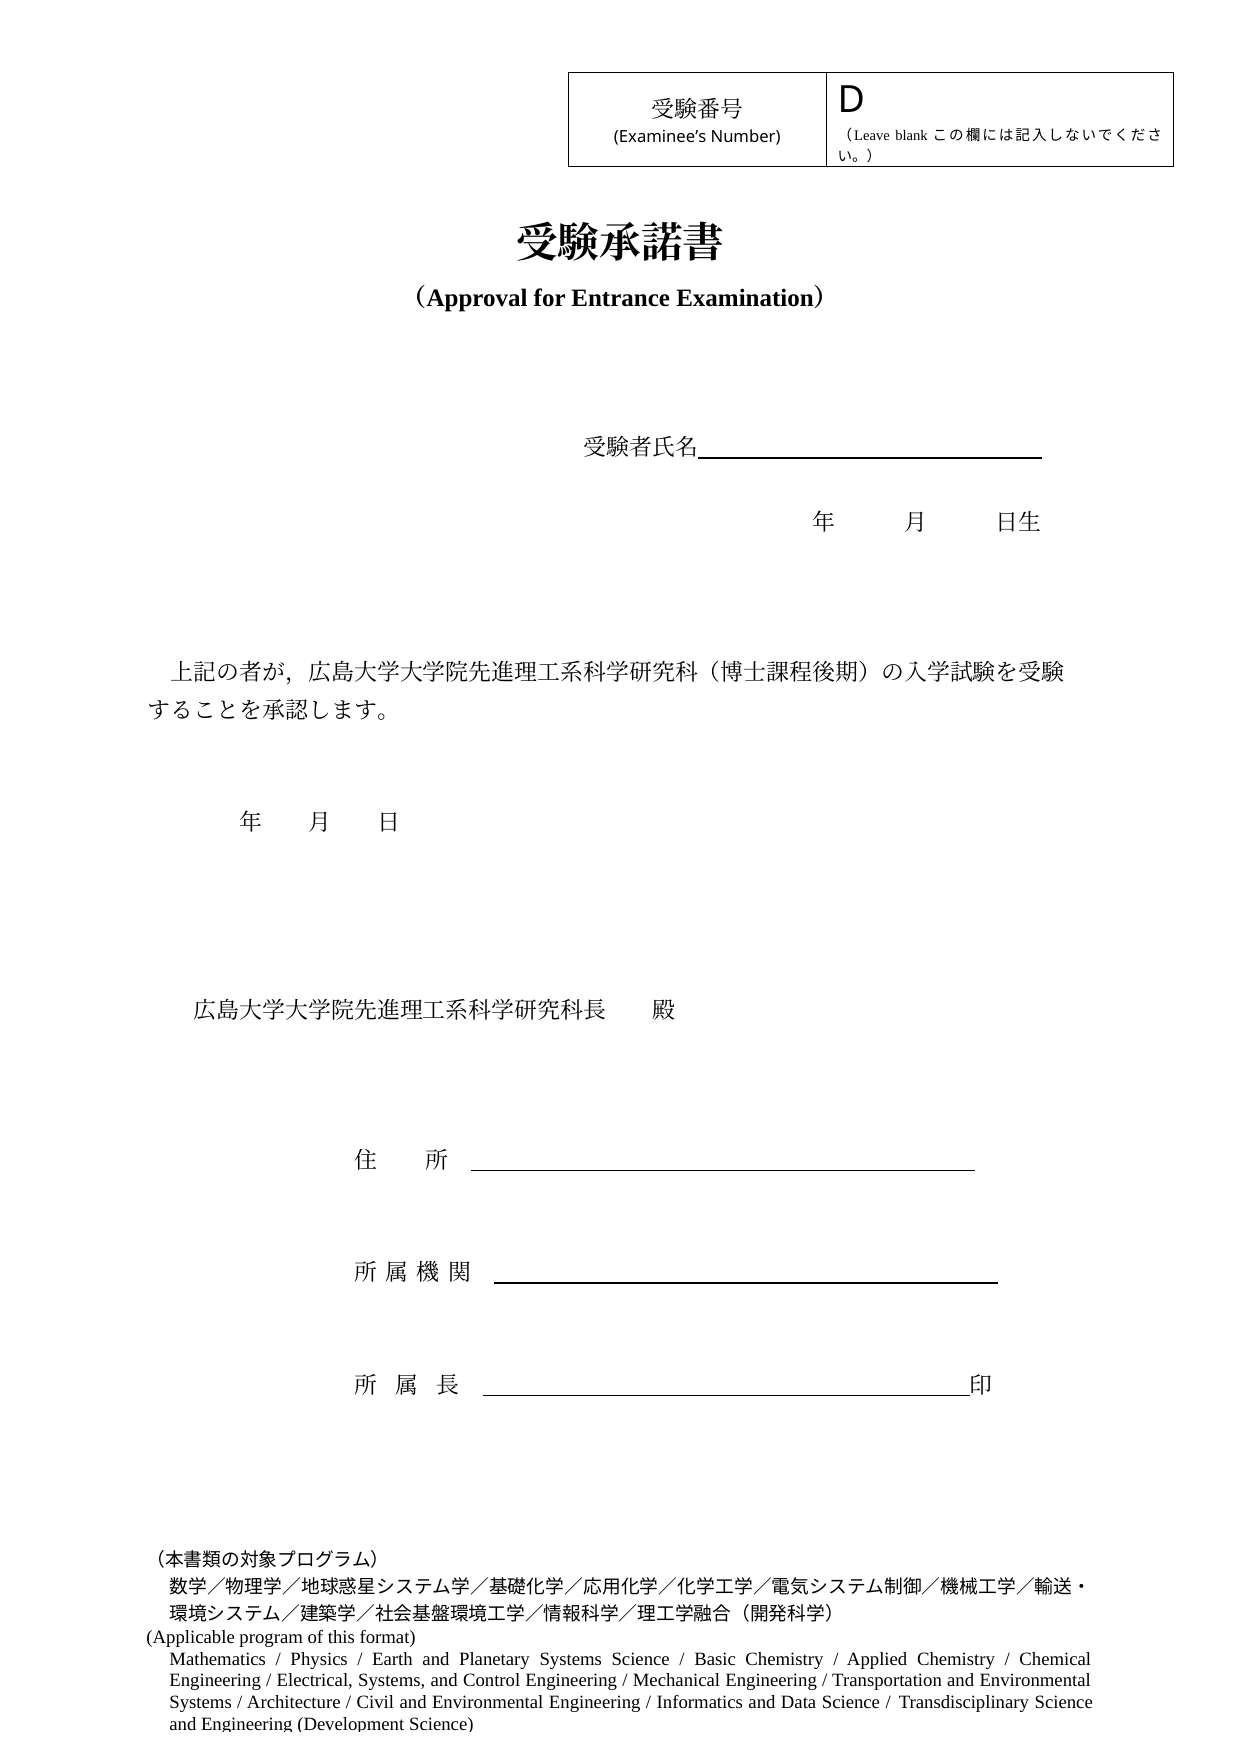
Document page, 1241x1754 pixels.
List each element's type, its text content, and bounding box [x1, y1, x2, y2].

text 所属機関 [148, 1252, 1092, 1289]
text 受験者氏名 [148, 427, 1092, 464]
table_header 受験番号 (Examinee’s Number) [569, 73, 826, 166]
table_header D （Leave blankこの欄には記入しないでください。） [827, 73, 1173, 166]
text （Approval for Entrance Examination） [148, 277, 1092, 314]
text 住所 [148, 1139, 1092, 1177]
text 年 月 日生 [148, 502, 1092, 539]
text 所属長 印 [148, 1364, 1092, 1402]
text することを承認します。 [148, 689, 1092, 727]
text 上記の者が，広島大学大学院先進理工系科学研究科（博士課程後期）の入学試験を受験 [148, 652, 1092, 689]
text 広島大学大学院先進理工系科学研究科長 殿 [148, 989, 1092, 1027]
text 年 月 日 [148, 802, 1092, 839]
text 受験承諾書 [148, 202, 1092, 277]
